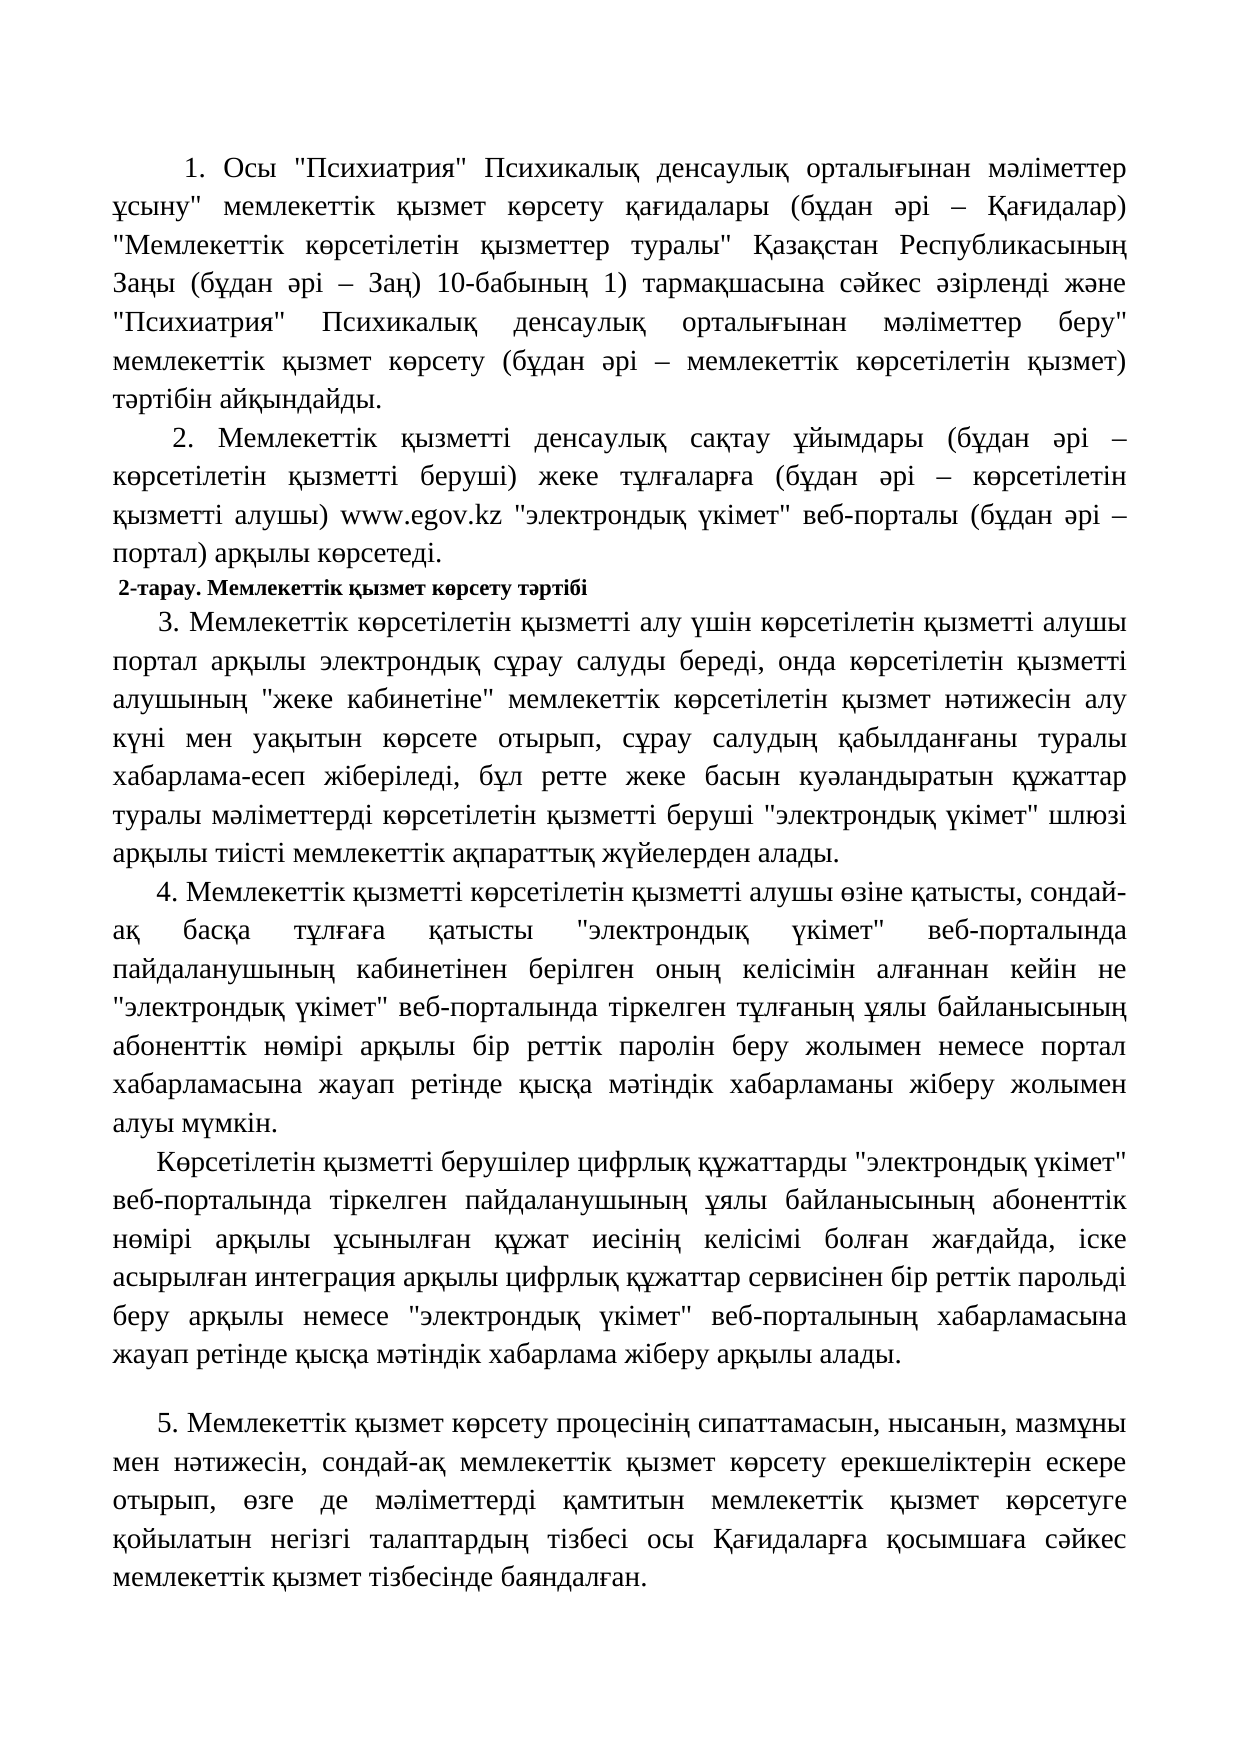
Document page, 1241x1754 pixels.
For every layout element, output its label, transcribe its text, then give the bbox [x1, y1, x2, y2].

text 2. Мемлекеттік қызметті денсаулық сақтау ұйымдары (бұдан әрі – көрсетілетін қызметті беруші) жеке тұлғаларға (бұдан әрі – көрсетілетін қызметті алушы) www.egov.kz "электрондық үкімет" веб-порталы (бұдан әрі – портал) арқылы көрсетеді. [112, 420, 1128, 569]
text 2-тарау. Мемлекеттік қызмет көрсету тәртібі [112, 574, 1128, 600]
text 4. Мемлекеттік қызметті көрсетілетін қызметті алушы өзіне қатысты, сондай-ақ басқа тұлғаға қатысты "электрондық үкімет" веб-порталында пайдаланушының кабинетінен берілген оның келісімін алғаннан кейін не "электрондық үкімет" веб-порталында тіркелген тұлғаның ұялы байланысының абоненттік нөмірі арқылы бір реттік паролін беру жолымен немесе портал хабарламасына жауап ретінде қысқа мәтіндік хабарламаны жіберу жолымен алуы мүмкін. [112, 874, 1128, 1139]
text Көрсетілетін қызметті берушілер цифрлық құжаттарды "электрондық үкімет" веб-порталында тіркелген пайдаланушының ұялы байланысының абоненттік нөмірі арқылы ұсынылған құжат иесінің келісімі болған жағдайда, іске асырылған интеграция арқылы цифрлық құжаттар сервисінен бір реттік парольді беру арқылы немесе "электрондық үкімет" веб-порталының хабарламасына жауап ретінде қысқа мәтіндік хабарлама жіберу арқылы алады. [112, 1144, 1128, 1370]
text 5. Мемлекеттік қызмет көрсету процесінің сипаттамасын, нысанын, мазмұны мен нәтижесін, сондай-ақ мемлекеттік қызмет көрсету ерекшеліктерін ескере отырып, өзге де мәліметтерді қамтитын мемлекеттік қызмет көрсетуге қойылатын негізгі талаптардың тізбесі осы Қағидаларға қосымшаға сәйкес мемлекеттік қызмет тізбесінде баяндалған. [112, 1405, 1128, 1593]
text 3. Мемлекеттік көрсетілетін қызметті алу үшін көрсетілетін қызметті алушы портал арқылы электрондық сұрау салуды береді, онда көрсетілетін қызметті алушының "жеке кабинетіне" мемлекеттік көрсетілетін қызмет нәтижесін алу күні мен уақытын көрсете отырып, сұрау салудың қабылданғаны туралы хабарлама-есеп жіберіледі, бұл ретте жеке басын куәландыратын құжаттар туралы мәліметтерді көрсетілетін қызметті беруші "электрондық үкімет" шлюзі арқылы тиісті мемлекеттік ақпараттық жүйелерден алады. [112, 604, 1128, 869]
text 1. Осы "Психиатрия" Психикалық денсаулық орталығынан мәліметтер ұсыну" мемлекеттік қызмет көрсету қағидалары (бұдан әрі – Қағидалар) "Мемлекеттік көрсетілетін қызметтер туралы" Қазақстан Республикасының Заңы (бұдан әрі – Заң) 10-бабының 1) тармақшасына сәйкес әзірленді және "Психиатрия" Психикалық денсаулық орталығынан мәліметтер беру" мемлекеттік қызмет көрсету (бұдан әрі – мемлекеттік көрсетілетін қызмет) тәртібін айқындайды. [112, 150, 1128, 415]
